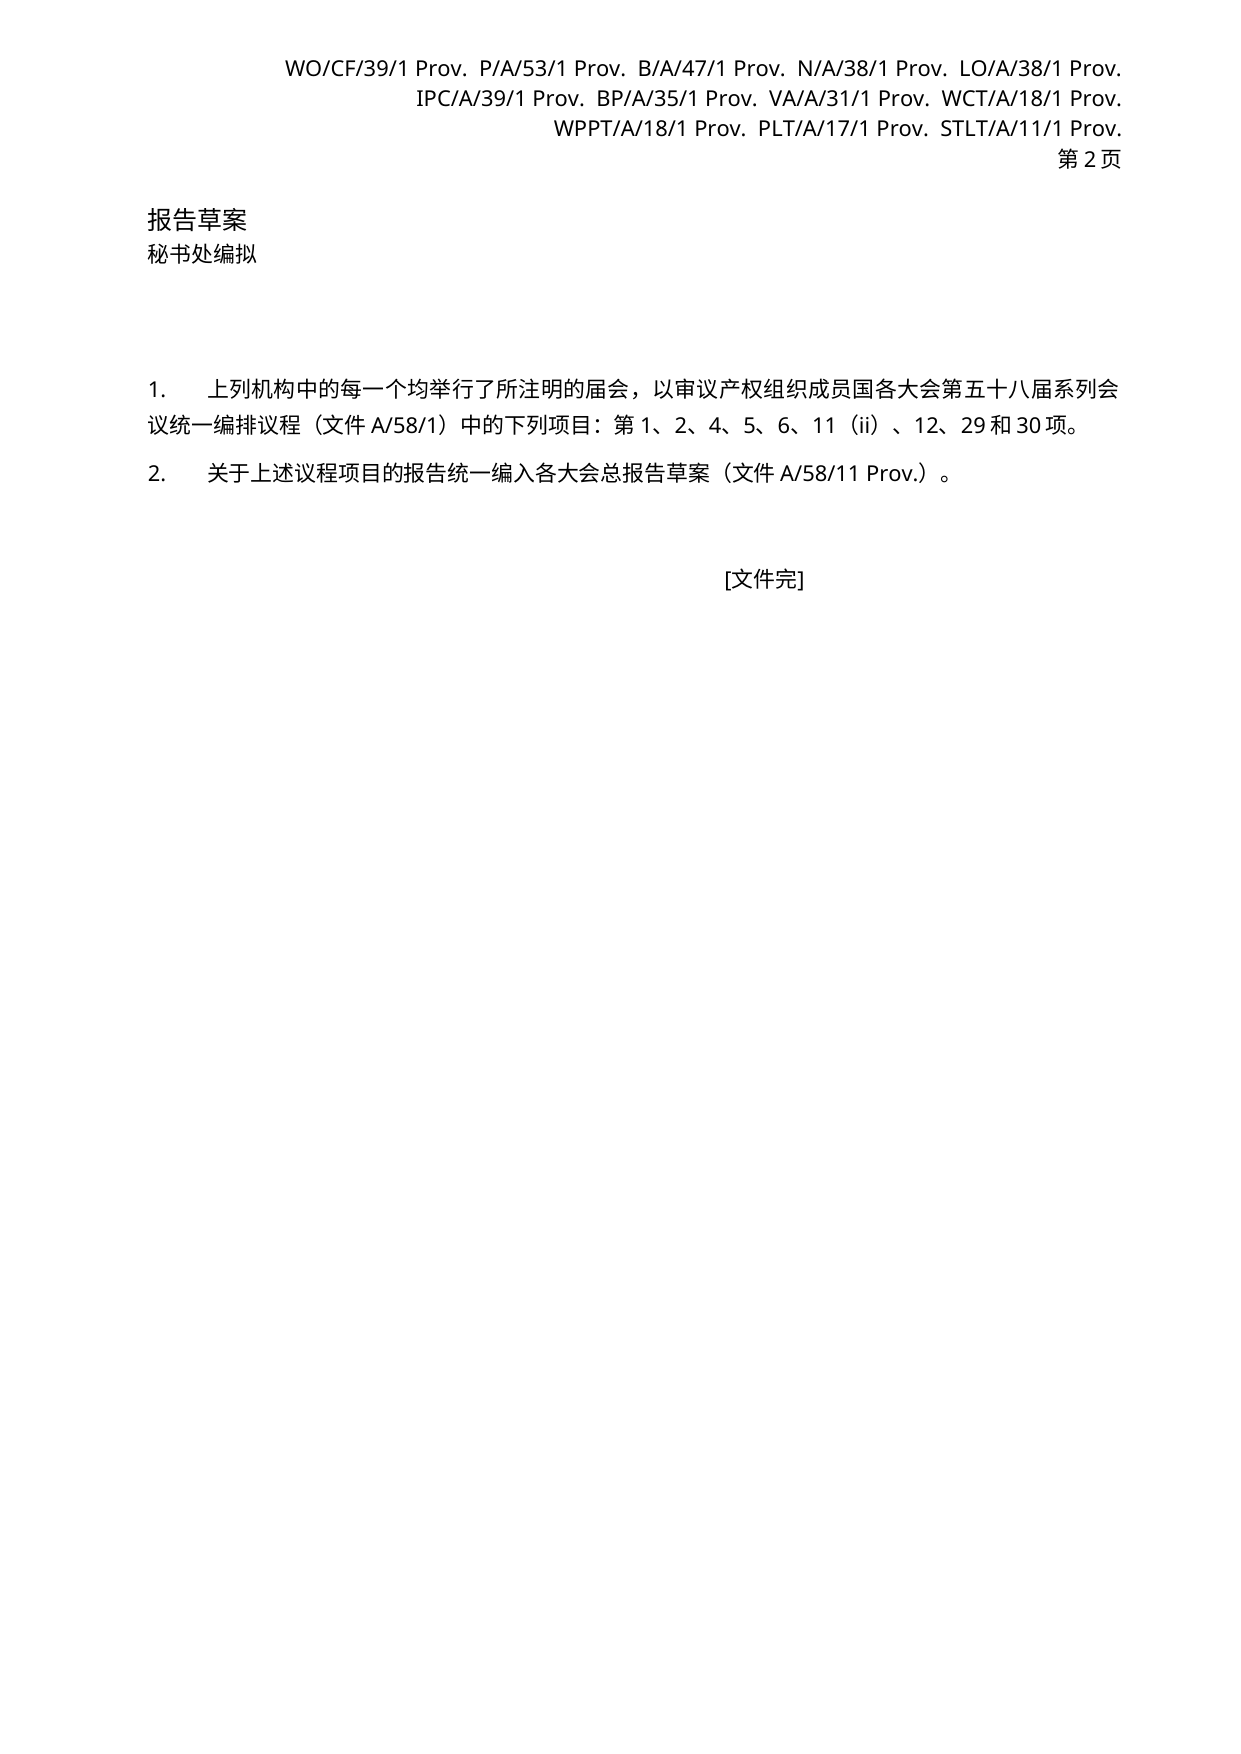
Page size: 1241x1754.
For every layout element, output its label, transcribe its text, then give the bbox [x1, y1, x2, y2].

text 关于上述议程项目的报告统一编入各大会总报告草案（文件A/58/11 Prov.）。 [148, 452, 1122, 487]
text 秘书处编拟 [148, 237, 1122, 268]
text 报告草案 [148, 201, 1122, 237]
text 上列机构中的每一个均举行了所注明的届会，以审议产权组织成员国各大会第五十八届系列会议统一编排议程（文件A/58/1）中的下列项目：第1、2、4、5、6、11（ii）、12、29和30项。 [148, 368, 1122, 439]
text [文件完] [724, 562, 1122, 594]
